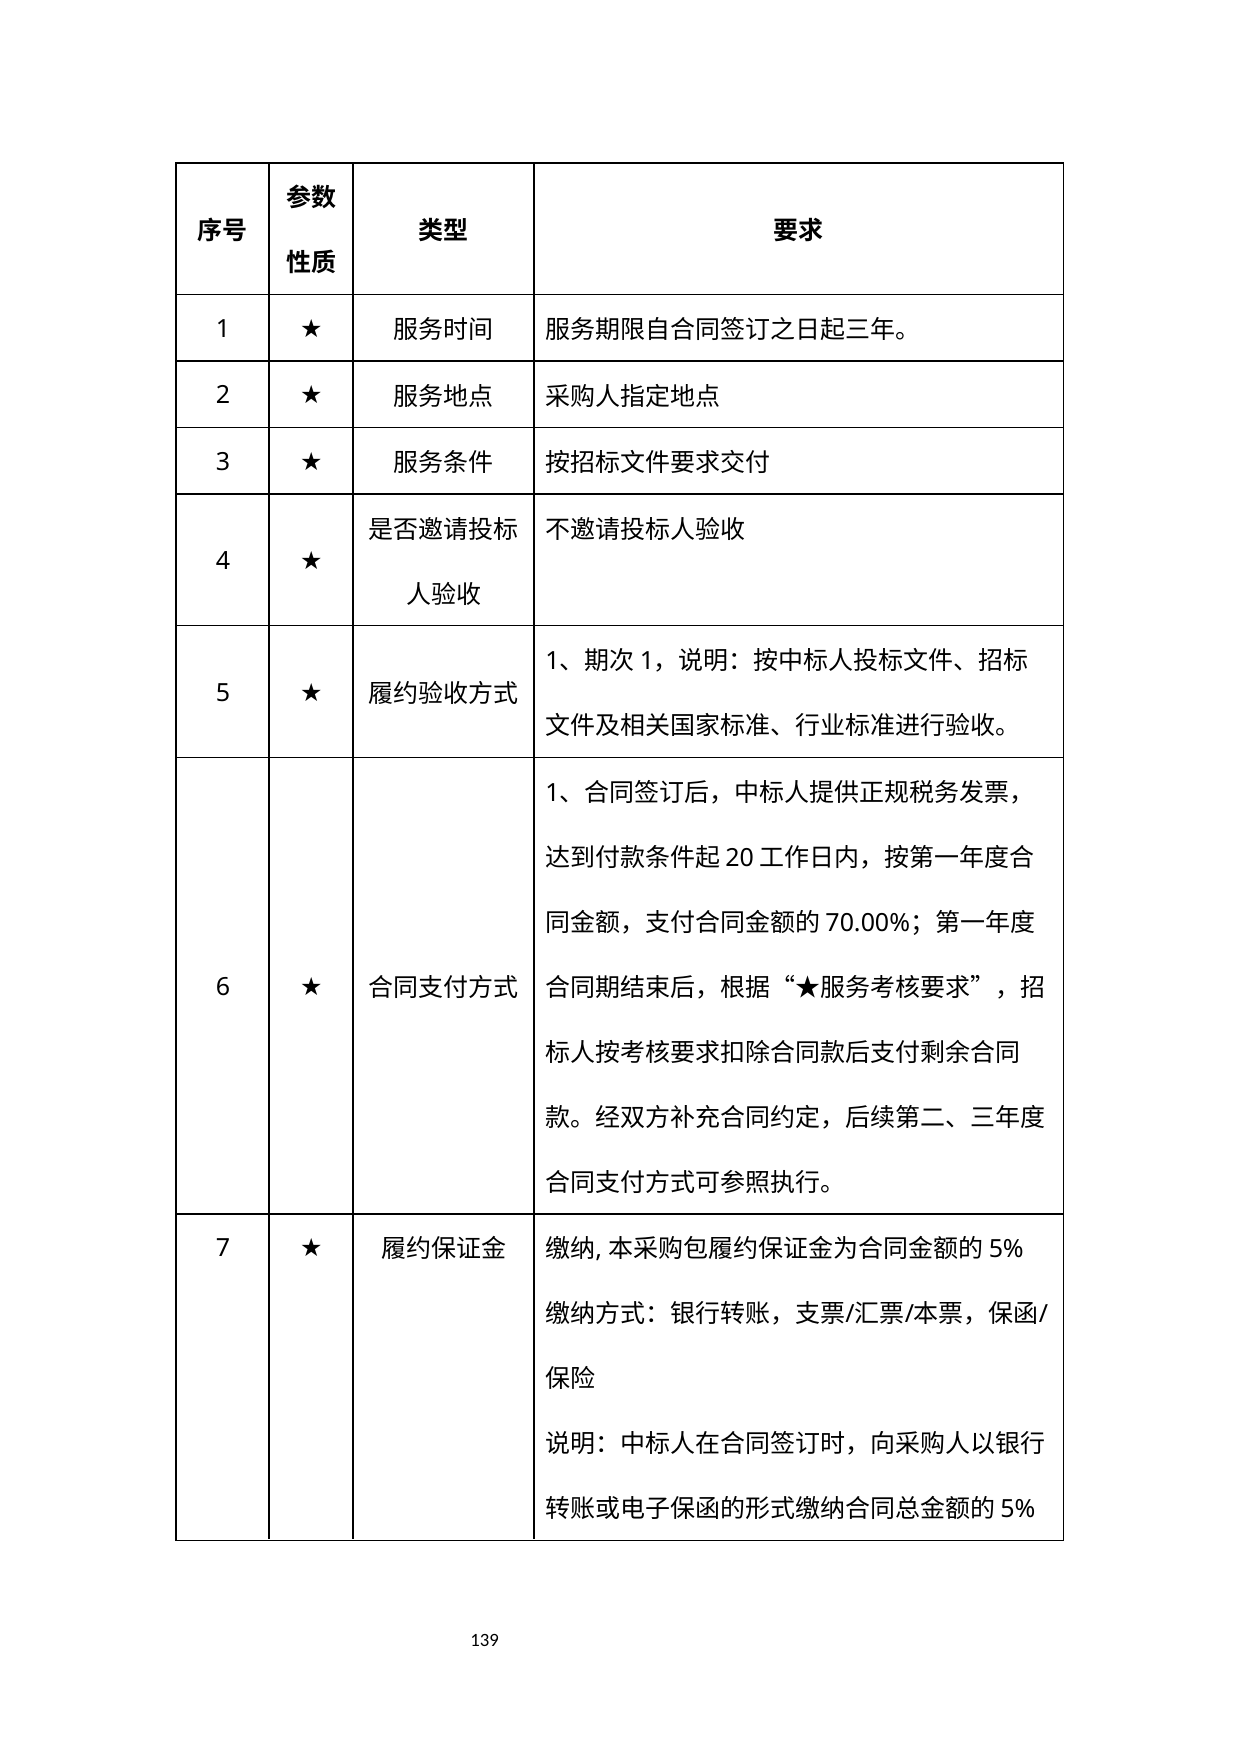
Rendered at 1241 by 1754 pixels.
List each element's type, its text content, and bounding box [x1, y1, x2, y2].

table_cell 1、期次1，说明：按中标人投标文件、招标文件及相关国家标准、行业标准进行验收。 [535, 626, 1063, 756]
table_cell 6 [177, 758, 268, 1213]
table_cell 服务期限自合同签订之日起三年。 [535, 295, 1063, 360]
table_cell 合同支付方式 [354, 758, 533, 1213]
table_cell 1、合同签订后，中标人提供正规税务发票，达到付款条件起20工作日内，按第一年度合同金额，支付合同金额的70.00%；第一年度合同期结束后，根据“★服务考核要求”，招标人按考核要求扣除合同款后支付剩余合同款。经双方补充合同约定，后续第二、三年度合同支付方式可参照执行。 [535, 758, 1063, 1213]
table_cell 服务条件 [354, 428, 533, 493]
table_cell 2 [177, 362, 268, 427]
table_cell 服务时间 [354, 295, 533, 360]
table_cell 不邀请投标人验收 [535, 495, 1063, 625]
table_cell 履约验收方式 [354, 626, 533, 756]
table_cell ★ [270, 626, 352, 756]
table_header 参数性质 [270, 164, 352, 293]
table_cell 是否邀请投标人验收 [354, 495, 533, 625]
table_cell 4 [177, 495, 268, 625]
table_cell ★ [270, 428, 352, 493]
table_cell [535, 1215, 1063, 1539]
table_cell 1 [177, 295, 268, 360]
table_cell 3 [177, 428, 268, 493]
table_cell 采购人指定地点 [535, 362, 1063, 427]
table_cell 履约保证金 [354, 1215, 533, 1539]
table_cell ★ [270, 758, 352, 1213]
table_cell ★ [270, 295, 352, 360]
table_header 序号 [177, 164, 268, 293]
table_header 类型 [354, 164, 533, 293]
table_cell 7 [177, 1215, 268, 1539]
table_cell 服务地点 [354, 362, 533, 427]
table_cell ★ [270, 1215, 352, 1539]
table_header 要求 [535, 164, 1063, 293]
table_cell ★ [270, 362, 352, 427]
table_cell 5 [177, 626, 268, 756]
table_cell ★ [270, 495, 352, 625]
table_cell 按招标文件要求交付 [535, 428, 1063, 493]
